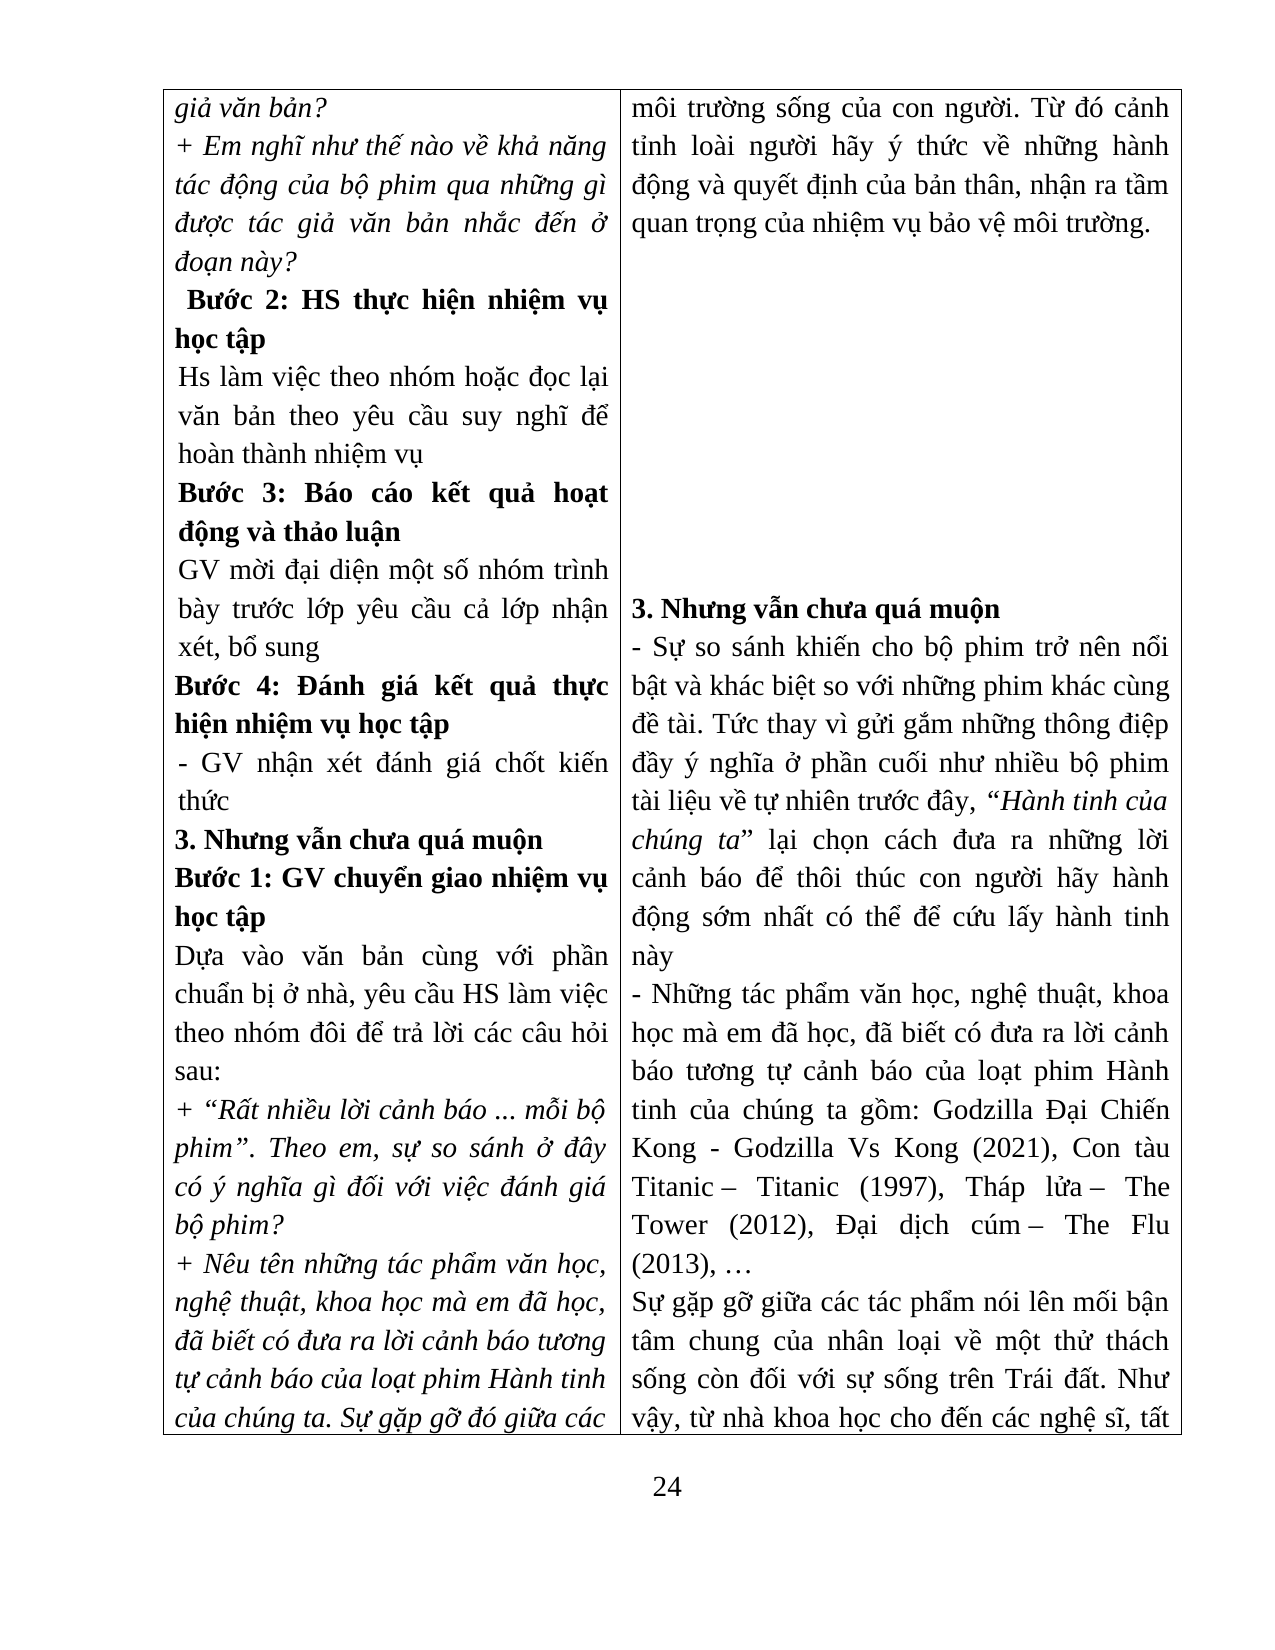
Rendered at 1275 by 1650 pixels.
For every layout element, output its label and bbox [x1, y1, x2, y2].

table_cell [164, 90, 620, 1434]
table_cell [621, 90, 1181, 1434]
